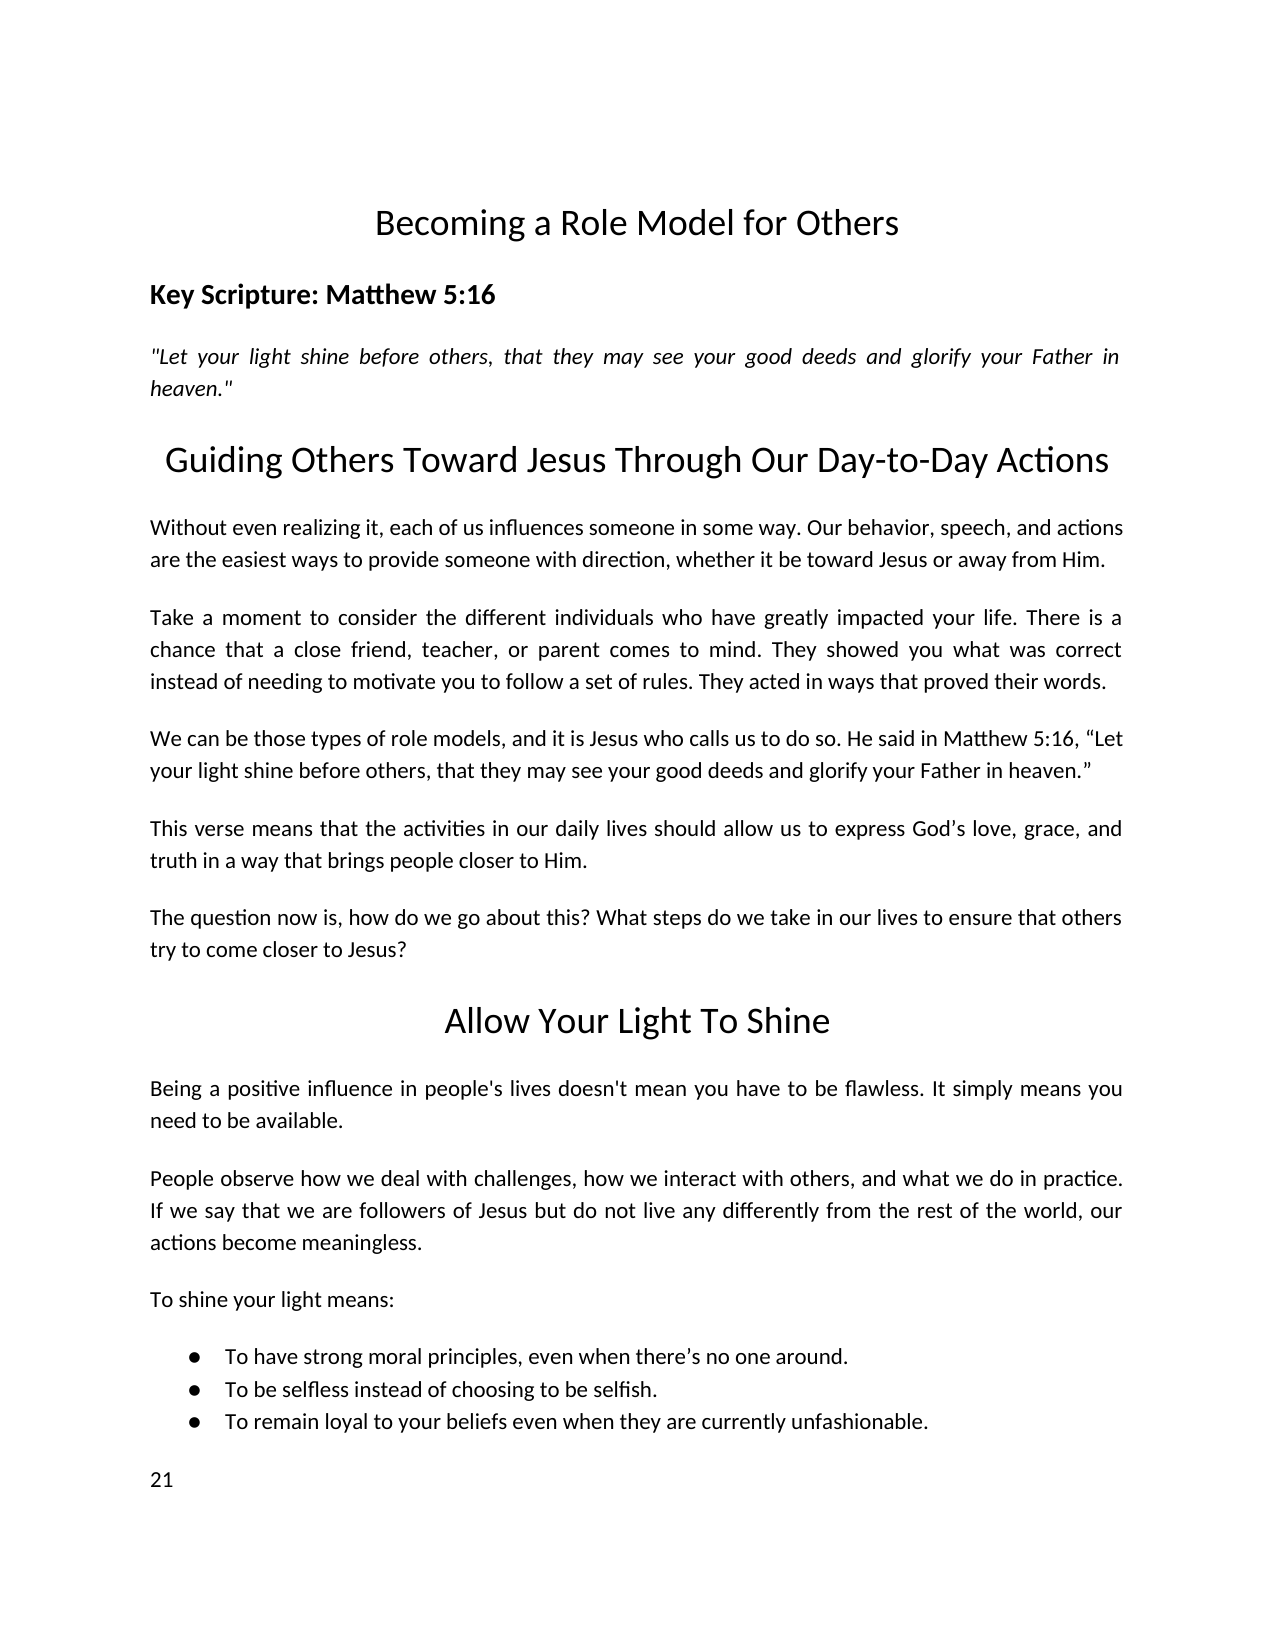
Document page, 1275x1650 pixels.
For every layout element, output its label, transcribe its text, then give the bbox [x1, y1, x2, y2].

text We can be those types of role models, and it is Jesus who calls us to do so. He said in Matthew 5:16, “Let your light shine before others, that they may see your good deeds and glorify your Father in heaven.” [150, 724, 1125, 784]
text People observe how we deal with challenges, how we interact with others, and what we do in practice. If we say that we are followers of Jesus but do not live any differently from the rest of the world, our actions become meaningless. [150, 1164, 1125, 1256]
text To shine your light means: [150, 1285, 1125, 1313]
text Key Scripture: Matthew 5:16 [150, 276, 1125, 312]
list To have strong moral principles, even when there’s no one around. [187, 1342, 1125, 1371]
subtitle Becoming a Role Model for Others [150, 198, 1125, 244]
text This verse means that the activities in our daily lives should allow us to express God’s love, grace, and truth in a way that brings people closer to Him. [150, 814, 1125, 874]
list To remain loyal to your beliefs even when they are currently unfashionable. [187, 1407, 1125, 1435]
text Take a moment to consider the different individuals who have greatly impacted your life. There is a chance that a close friend, teacher, or parent comes to mind. They showed you what was correct instead of needing to motivate you to follow a set of rules. They acted in ways that proved their words. [150, 603, 1125, 695]
text "Let your light shine before others, that they may see your good deeds and glorify your Father in heaven." [150, 342, 1125, 402]
subtitle Guiding Others Toward Jesus Through Our Day-to-Day Actions [150, 436, 1125, 482]
subtitle Allow Your Light To Shine [150, 997, 1125, 1042]
text The question now is, how do we go about this? What steps do we take in our lives to ensure that others try to come closer to Jesus? [150, 903, 1125, 963]
text Without even realizing it, each of us influences someone in some way. Our behavior, speech, and actions are the easiest ways to provide someone with direction, whether it be toward Jesus or away from Him. [150, 513, 1125, 574]
list To be selfless instead of choosing to be selfish. [187, 1375, 1125, 1403]
text Being a positive influence in people's lives doesn't mean you have to be flawless. It simply means you need to be available. [150, 1074, 1125, 1134]
